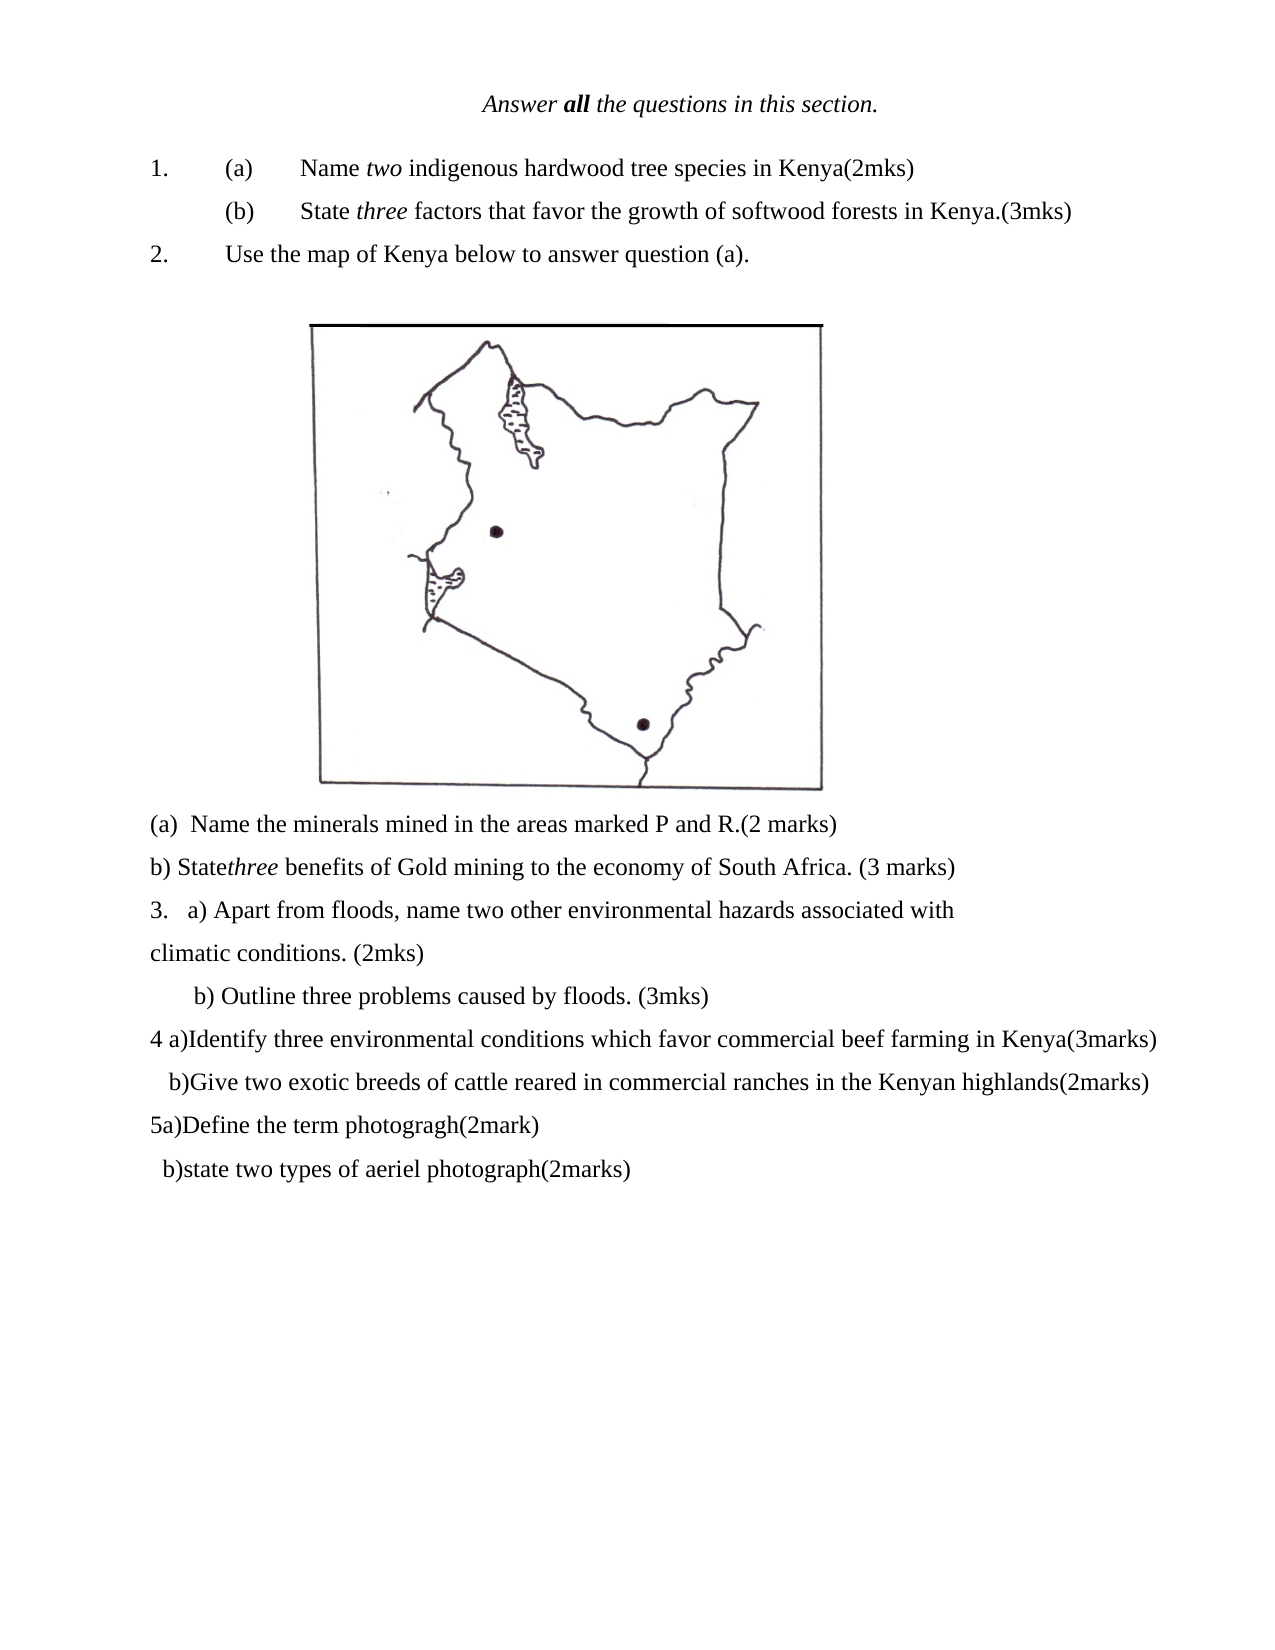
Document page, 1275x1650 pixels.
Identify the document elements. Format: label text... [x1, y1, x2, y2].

text Answer all the questions in this section. [150, 89, 1211, 117]
text (b) State three factors that favor the growth of softwood forests in Kenya.(3mks) [150, 196, 1211, 224]
text b) Statethree benefits of Gold mining to the economy of South Africa. (3 marks) [150, 852, 1211, 881]
text 5a)Define the term photogragh(2mark) [150, 1111, 1211, 1139]
text b)Give two exotic breeds of cattle reared in commercial ranches in the Kenyan highlands(2marks) [150, 1067, 1211, 1096]
text 3. a) Apart from floods, name two other environmental hazards associated with [150, 895, 1211, 924]
text 4 a)Identify three environmental conditions which favor commercial beef farming in Kenya(3marks) [150, 1024, 1211, 1053]
text b)state two types of aeriel photograph(2marks) [150, 1154, 1211, 1182]
picture [300, 325, 832, 795]
text 2. Use the map of Kenya below to answer question (a). [150, 239, 1211, 268]
text 1. (a) Name two indigenous hardwood tree species in Kenya(2mks) [150, 153, 1211, 181]
text climatic conditions. (2mks) [150, 938, 1211, 967]
text (a) Name the minerals mined in the areas marked P and R.(2 marks) [150, 809, 1211, 837]
text b) Outline three problems caused by floods. (3mks) [150, 981, 1211, 1010]
